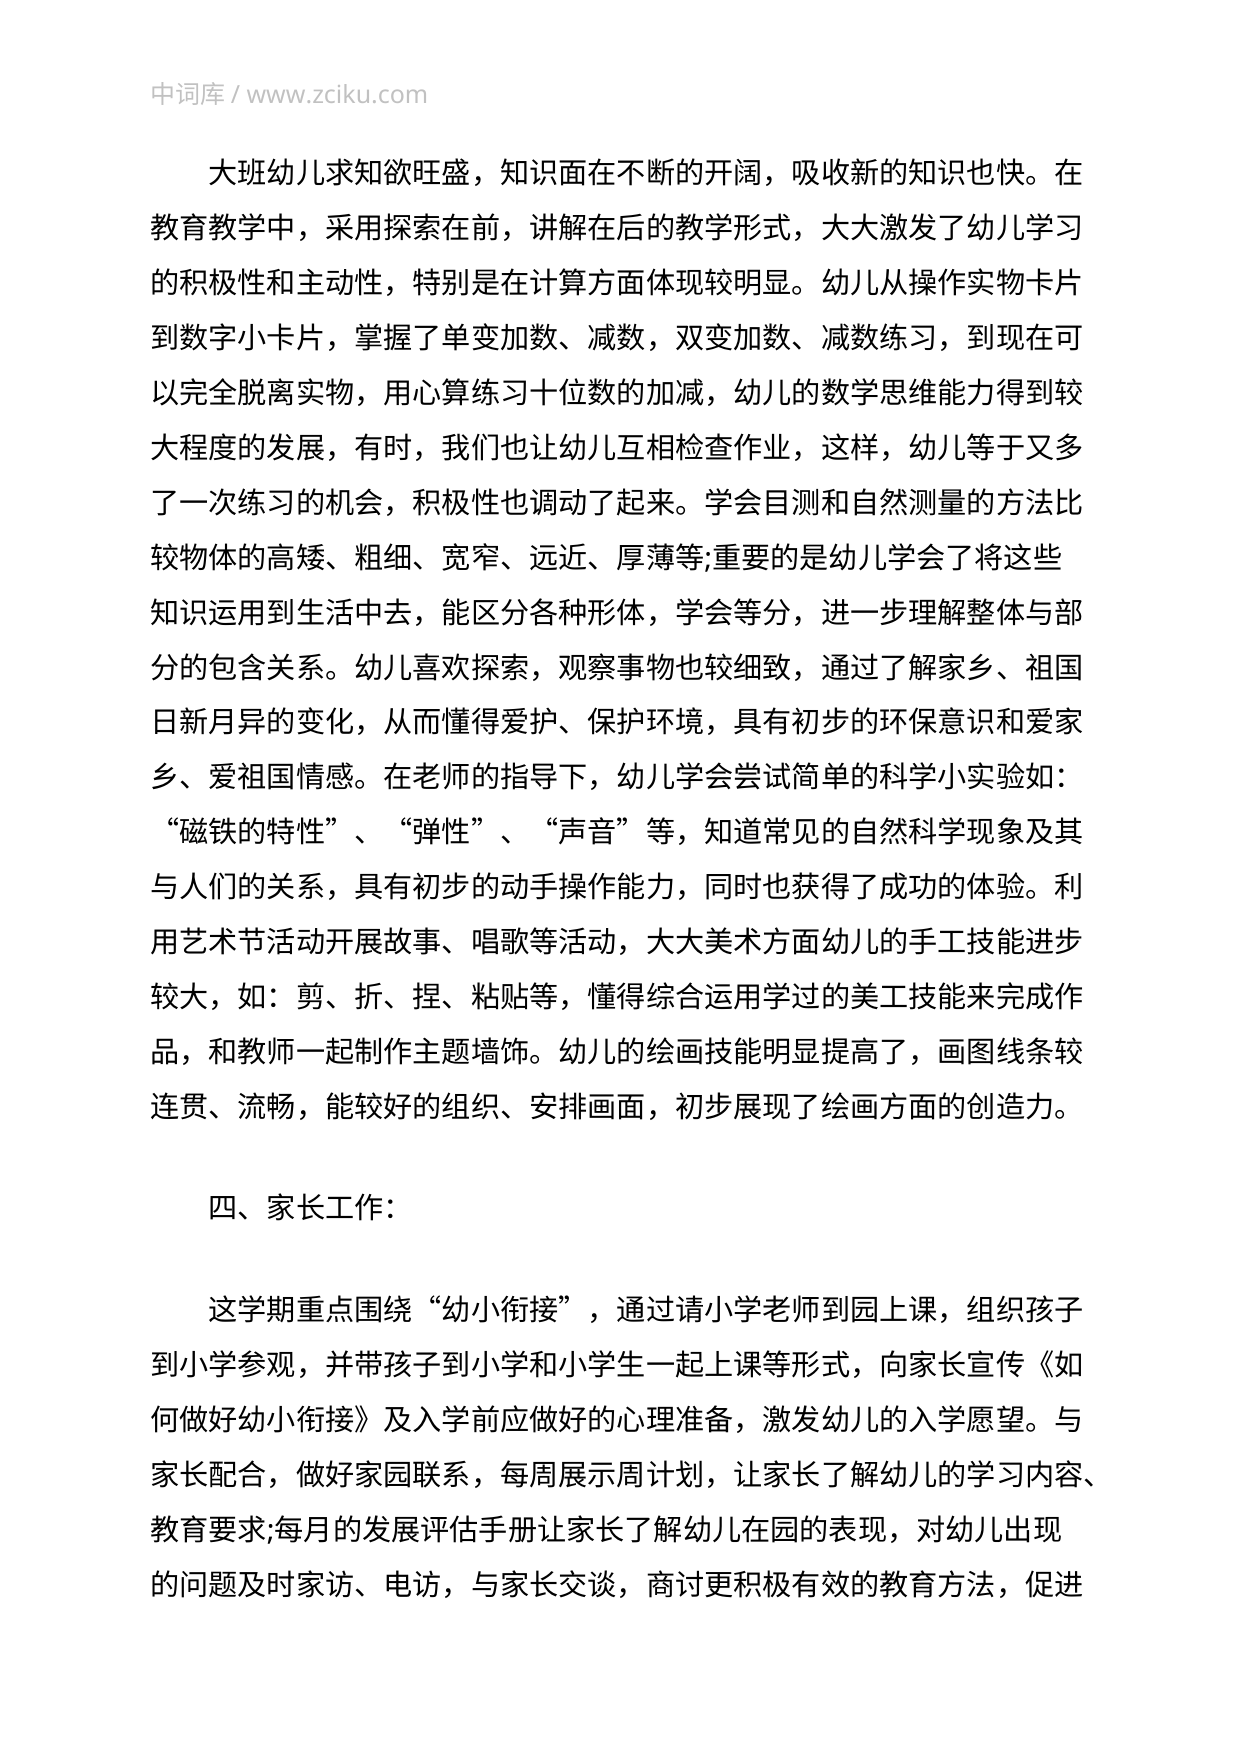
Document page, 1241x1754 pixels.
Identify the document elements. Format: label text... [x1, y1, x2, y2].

text 四、家长工作： [150, 1185, 1090, 1227]
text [150, 1287, 1090, 1604]
text 大班幼儿求知欲旺盛，知识面在不断的开阔，吸收新的知识也快。在教育教学中，采用探索在前，讲解在后的教学形式，大大激发了幼儿学习的积极性和主动性，特别是在计算方面体现较明显。幼儿从操作实物卡片到数字小卡片，掌握了单变加数、减数，双变加数、减数练习，到现在可以完全脱离实物，用心算练习十位数的加减，幼儿的数学思维能力得到较大程度的发展，有时，我们也让幼儿互相检查作业，这样，幼儿等于又多了一次练习的机会，积极性也调动了起来。学会目测和自然测量的方法比较物体的高矮、粗细、宽窄、远近、厚薄等;重要的是幼儿学会了将这些知识运用到生活中去，能区分各种形体，学会等分，进一步理解整体与部分的包含关系。幼儿喜欢探索，观察事物也较细致，通过了解家乡、祖国日新月异的变化，从而懂得爱护、保护环境，具有初步的环保意识和爱家乡、爱祖国情感。在老师的指导下，幼儿学会尝试简单的科学小实验如：“磁铁的特性”、“弹性”、“声音”等，知道常见的自然科学现象及其与人们的关系，具有初步的动手操作能力，同时也获得了成功的体验。利用艺术节活动开展故事、唱歌等活动，大大美术方面幼儿的手工技能进步较大，如：剪、折、捏、粘贴等，懂得综合运用学过的美工技能来完成作品，和教师一起制作主题墙饰。幼儿的绘画技能明显提高了，画图线条较连贯、流畅，能较好的组织、安排画面，初步展现了绘画方面的创造力。 [150, 150, 1090, 1126]
